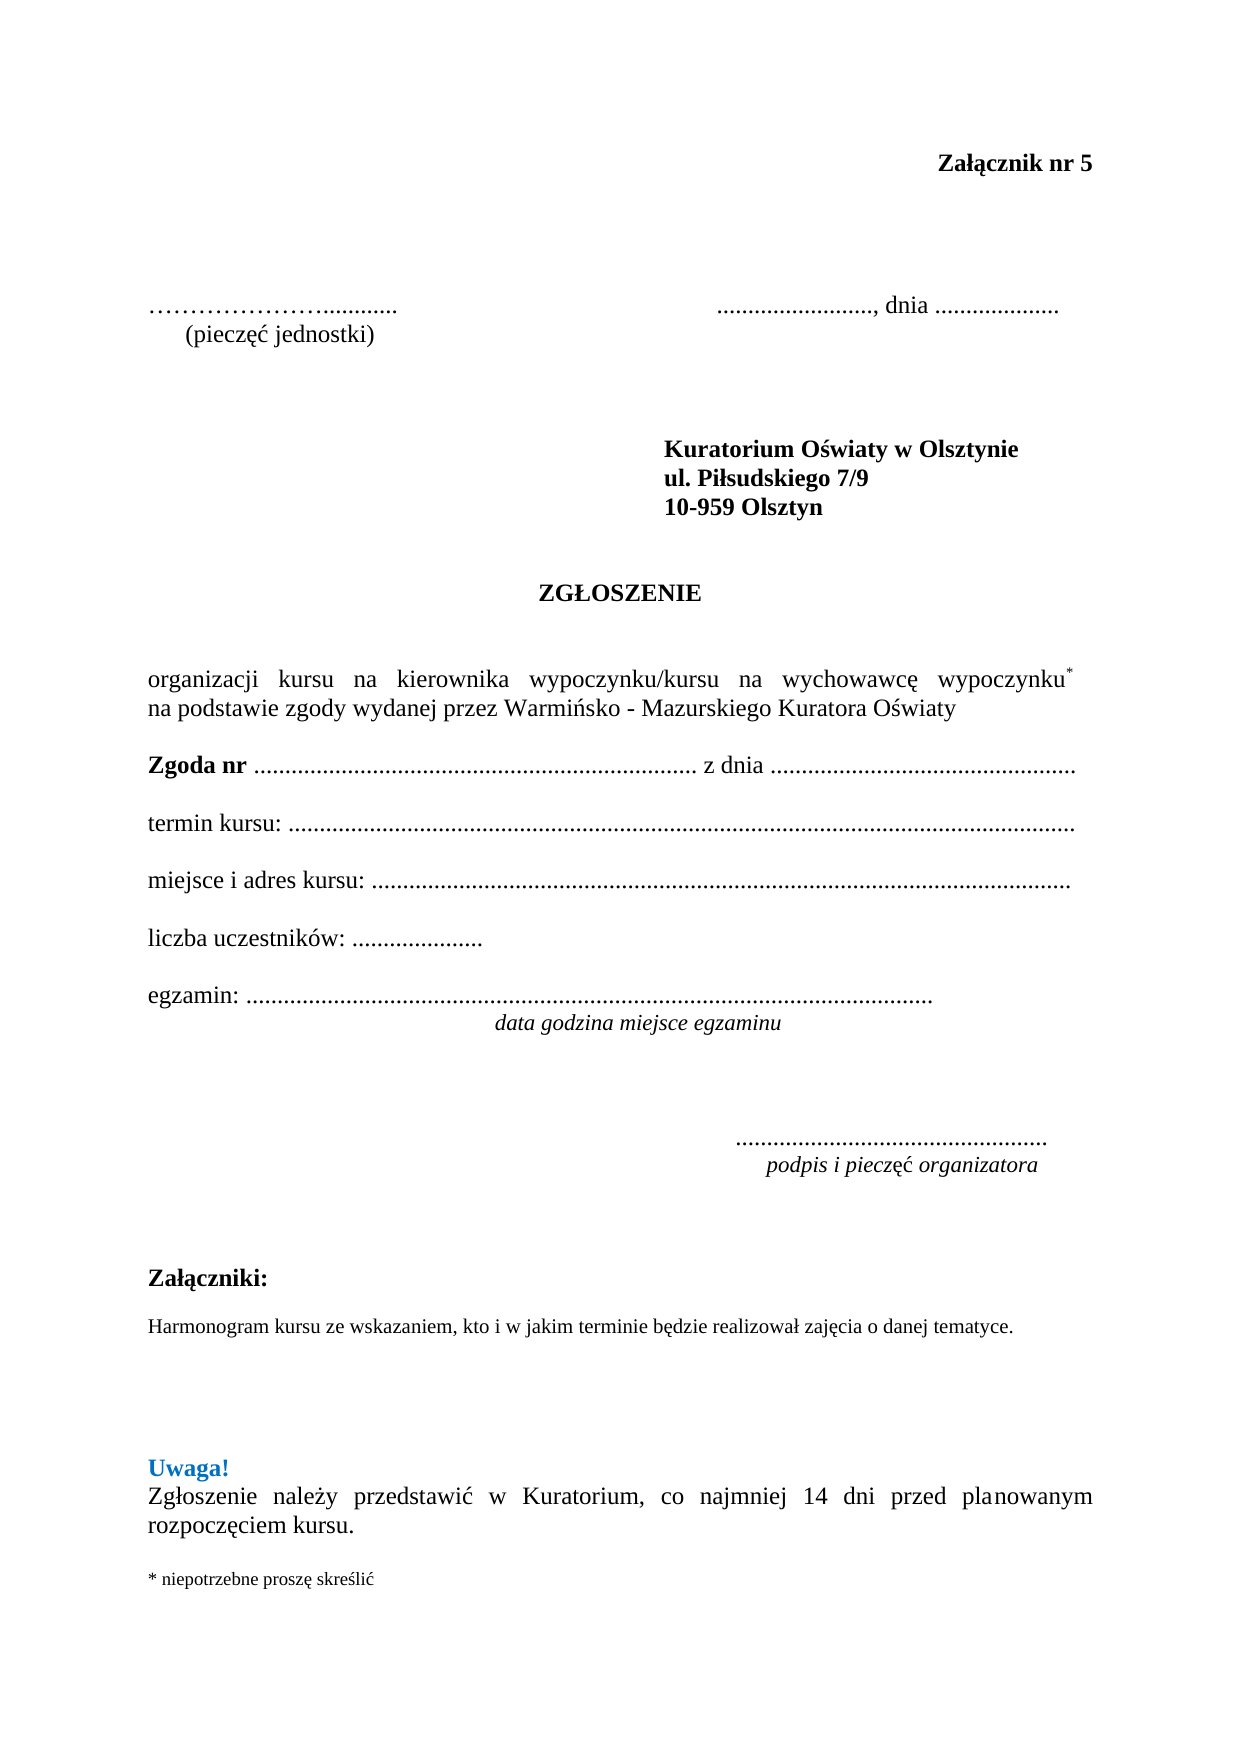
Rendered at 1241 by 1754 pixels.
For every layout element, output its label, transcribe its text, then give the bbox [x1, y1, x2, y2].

text .................................................. [148, 1122, 1093, 1151]
text miejsce i adres kursu: ................................................................................................................ [148, 866, 1093, 894]
text Harmonogram kursu ze wskazaniem, kto i w jakim terminie będzie realizował zajęcia o danej tematyce. [148, 1314, 1093, 1338]
text termin kursu: .............................................................................................................................. [148, 808, 1093, 837]
text (pieczęć jednostki) [148, 319, 1093, 348]
text egzamin: .............................................................................................................. [148, 981, 1093, 1009]
text * niepotrzebne proszę skreślić [148, 1568, 1093, 1589]
text liczba uczestników: ..................... [148, 923, 1093, 952]
text ul. Piłsudskiego 7/9 [148, 463, 1093, 492]
text organizacji kursu na kierownika wypoczynku/kursu na wychowawcę wypoczynku* na podstawie zgody wydanej przez Warmińsko - Mazurskiego Kuratora Oświaty [148, 664, 1093, 722]
text Załącznik nr 5 [148, 148, 1093, 176]
text Uwaga! [148, 1453, 1093, 1481]
text Załączniki: [148, 1263, 1093, 1292]
text …………………............ ........................., dnia .................... [148, 291, 1093, 319]
text Zgłoszenie należy przedstawić w Kuratorium, co najmniej 14 dni przed planowanym rozpoczęciem kursu. [148, 1481, 1093, 1539]
text 10-959 Olsztyn [148, 492, 1093, 521]
text ZGŁOSZENIE [148, 578, 1093, 607]
text Zgoda nr ....................................................................... z dnia ................................................. [148, 751, 1093, 779]
text podpis i pieczęć organizatora [148, 1151, 1093, 1177]
text data godzina miejsce egzaminu [148, 1009, 1093, 1036]
text Kuratorium Oświaty w Olsztynie [148, 434, 1093, 463]
